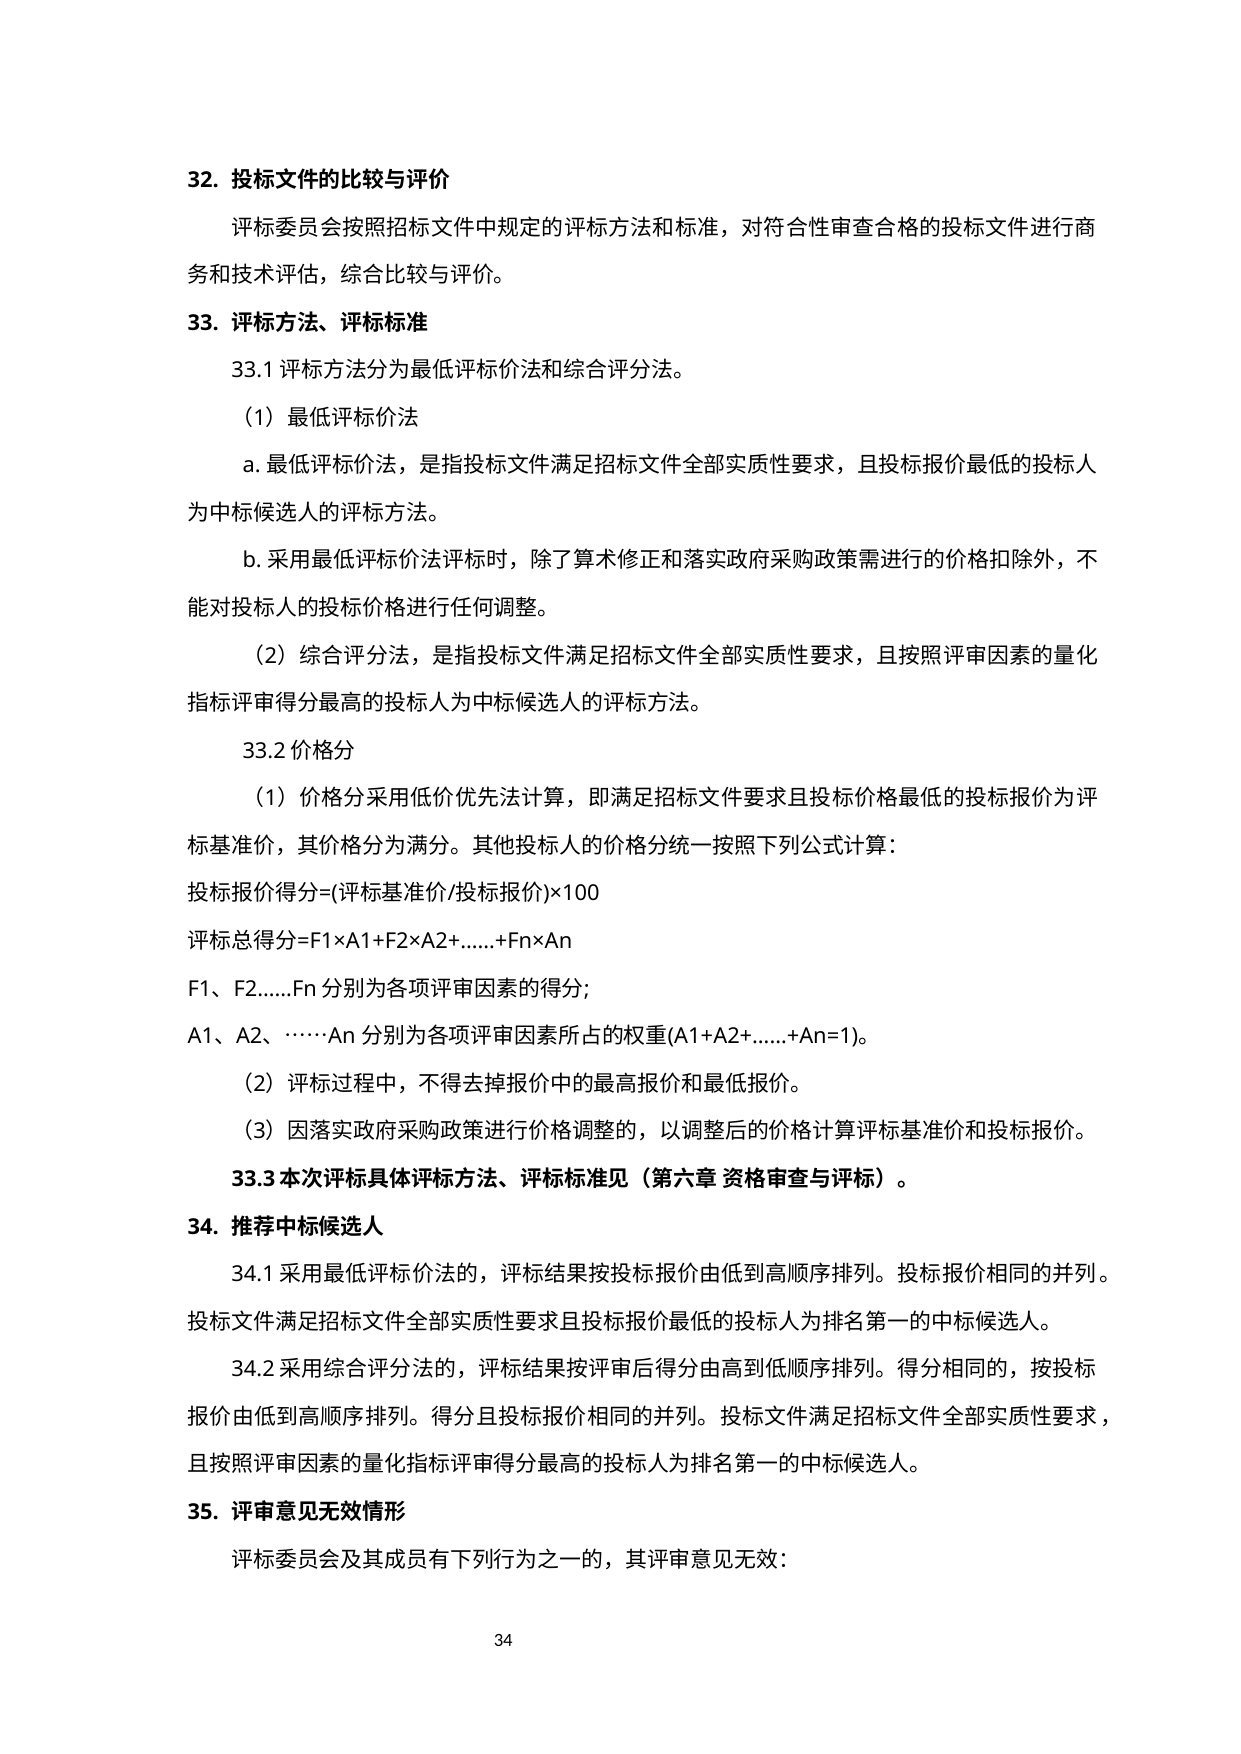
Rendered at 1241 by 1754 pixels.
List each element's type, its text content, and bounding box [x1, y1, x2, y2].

text （1）价格分采用低价优先法计算，即满足招标文件要求且投标价格最低的投标报价为评标基准价，其价格分为满分。其他投标人的价格分统一按照下列公式计算： [187, 780, 1100, 859]
list 推荐中标候选人 [187, 1209, 1100, 1240]
text 投标报价得分=(评标基准价/投标报价)×100 [187, 875, 1100, 907]
text （3）因落实政府采购政策进行价格调整的，以调整后的价格计算评标基准价和投标报价。 [187, 1113, 1100, 1145]
text 33.3本次评标具体评标方法、评标标准见（第六章 资格审查与评标）。 [187, 1161, 1100, 1193]
text （2）评标过程中，不得去掉报价中的最高报价和最低报价。 [187, 1066, 1100, 1098]
text （1）最低评标价法 [187, 400, 1100, 432]
text b. 采用最低评标价法评标时，除了算术修正和落实政府采购政策需进行的价格扣除外，不能对投标人的投标价格进行任何调整。 [187, 542, 1100, 622]
list 评标方法、评标标准 [187, 304, 1100, 336]
text F1、F2……Fn分别为各项评审因素的得分; [187, 971, 1100, 1002]
list 投标文件的比较与评价 [187, 162, 1100, 194]
text （2）综合评分法，是指投标文件满足招标文件全部实质性要求，且按照评审因素的量化指标评审得分最高的投标人为中标候选人的评标方法。 [187, 638, 1100, 717]
text 34.2采用综合评分法的，评标结果按评审后得分由高到低顺序排列。得分相同的，按投标报价由低到高顺序排列。得分且投标报价相同的并列。投标文件满足招标文件全部实质性要求，且按照评审因素的量化指标评审得分最高的投标人为排名第一的中标候选人。 [187, 1351, 1100, 1478]
list 评审意见无效情形 [187, 1494, 1100, 1526]
text A1、A2、……An 分别为各项评审因素所占的权重(A1+A2+……+An=1)。 [187, 1018, 1100, 1050]
text 评标总得分=F1×A1+F2×A2+……+Fn×An [187, 923, 1100, 955]
text 33.1评标方法分为最低评标价法和综合评分法。 [187, 352, 1100, 384]
text 评标委员会及其成员有下列行为之一的，其评审意见无效： [187, 1542, 1100, 1573]
text a. 最低评标价法，是指投标文件满足招标文件全部实质性要求，且投标报价最低的投标人为中标候选人的评标方法。 [187, 447, 1100, 527]
text 33.2价格分 [187, 733, 1100, 764]
text 评标委员会按照招标文件中规定的评标方法和标准，对符合性审查合格的投标文件进行商务和技术评估，综合比较与评价。 [187, 209, 1100, 289]
text 34.1采用最低评标价法的，评标结果按投标报价由低到高顺序排列。投标报价相同的并列。投标文件满足招标文件全部实质性要求且投标报价最低的投标人为排名第一的中标候选人。 [187, 1256, 1100, 1336]
